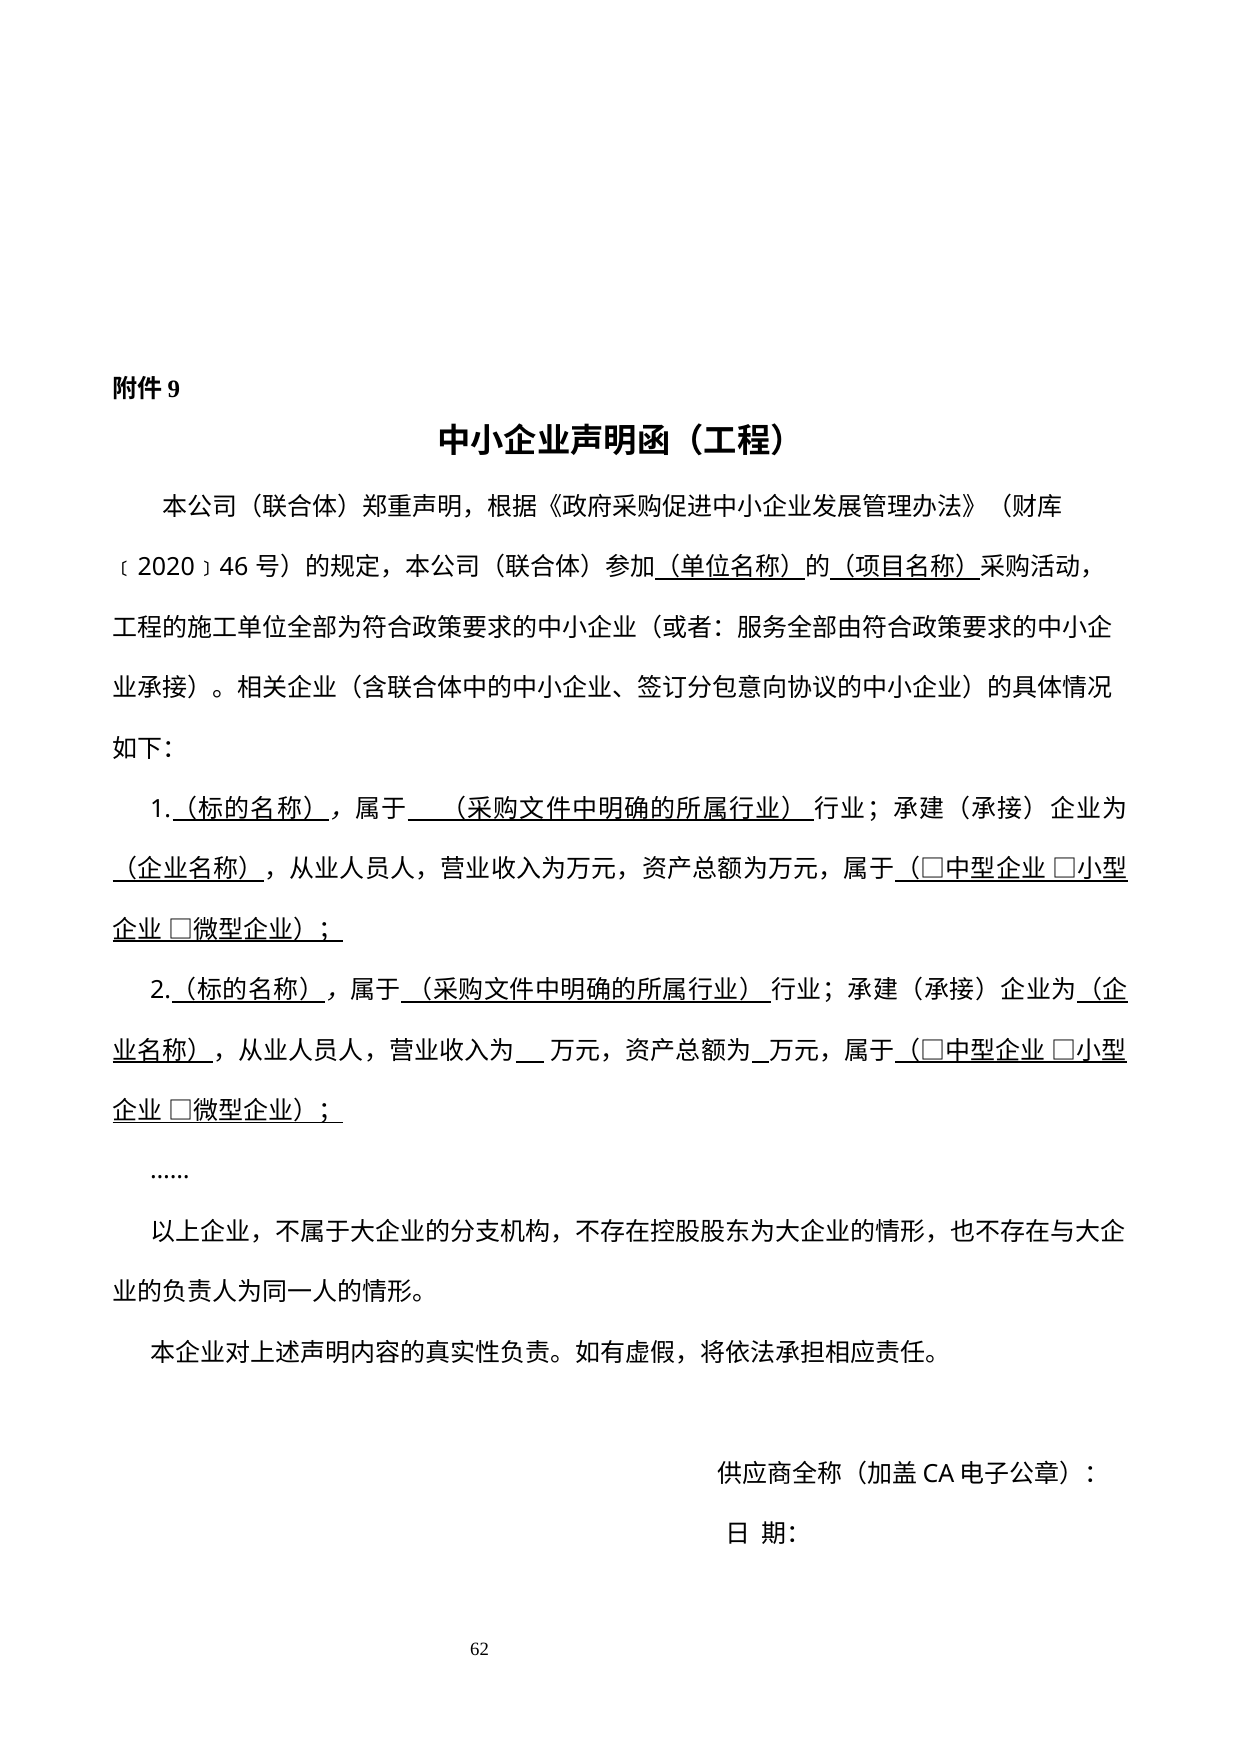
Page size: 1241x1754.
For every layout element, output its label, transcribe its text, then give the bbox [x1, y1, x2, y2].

text 本公司（联合体）郑重声明，根据《政府采购促进中小企业发展管理办法》（财库﹝2020﹞46 号）的规定，本公司（联合体）参加（单位名称）的（项目名称）采购活动，工程的施工单位全部为符合政策要求的中小企业（或者：服务全部由符合政策要求的中小企业承接）。相关企业（含联合体中的中小企业、签订分包意向协议的中小企业）的具体情况如下： [112, 474, 1128, 776]
text 供应商全称（加盖CA电子公章）： [112, 1441, 1109, 1501]
text 2.（标的名称），属于 （采购文件中明确的所属行业） 行业；承建（承接）企业为（企业名称），从业人员人，营业收入为 万元，资产总额为 万元，属于（□中型企业 □小型企业 □微型企业）； [112, 958, 1128, 1139]
text 日 期： [112, 1501, 1078, 1562]
text …… [112, 1139, 1128, 1199]
text 中小企业声明函（工程） [112, 414, 1128, 462]
text 1.（标的名称），属于 （采购文件中明确的所属行业） 行业；承建（承接）企业为（企业名称），从业人员人，营业收入为万元，资产总额为万元，属于（□中型企业 □小型企业 □微型企业）； [112, 776, 1128, 958]
text 本企业对上述声明内容的真实性负责。如有虚假，将依法承担相应责任。 [112, 1320, 1128, 1381]
text 以上企业，不属于大企业的分支机构，不存在控股股东为大企业的情形，也不存在与大企业的负责人为同一人的情形。 [112, 1199, 1128, 1320]
text 附件9 [112, 369, 1128, 405]
